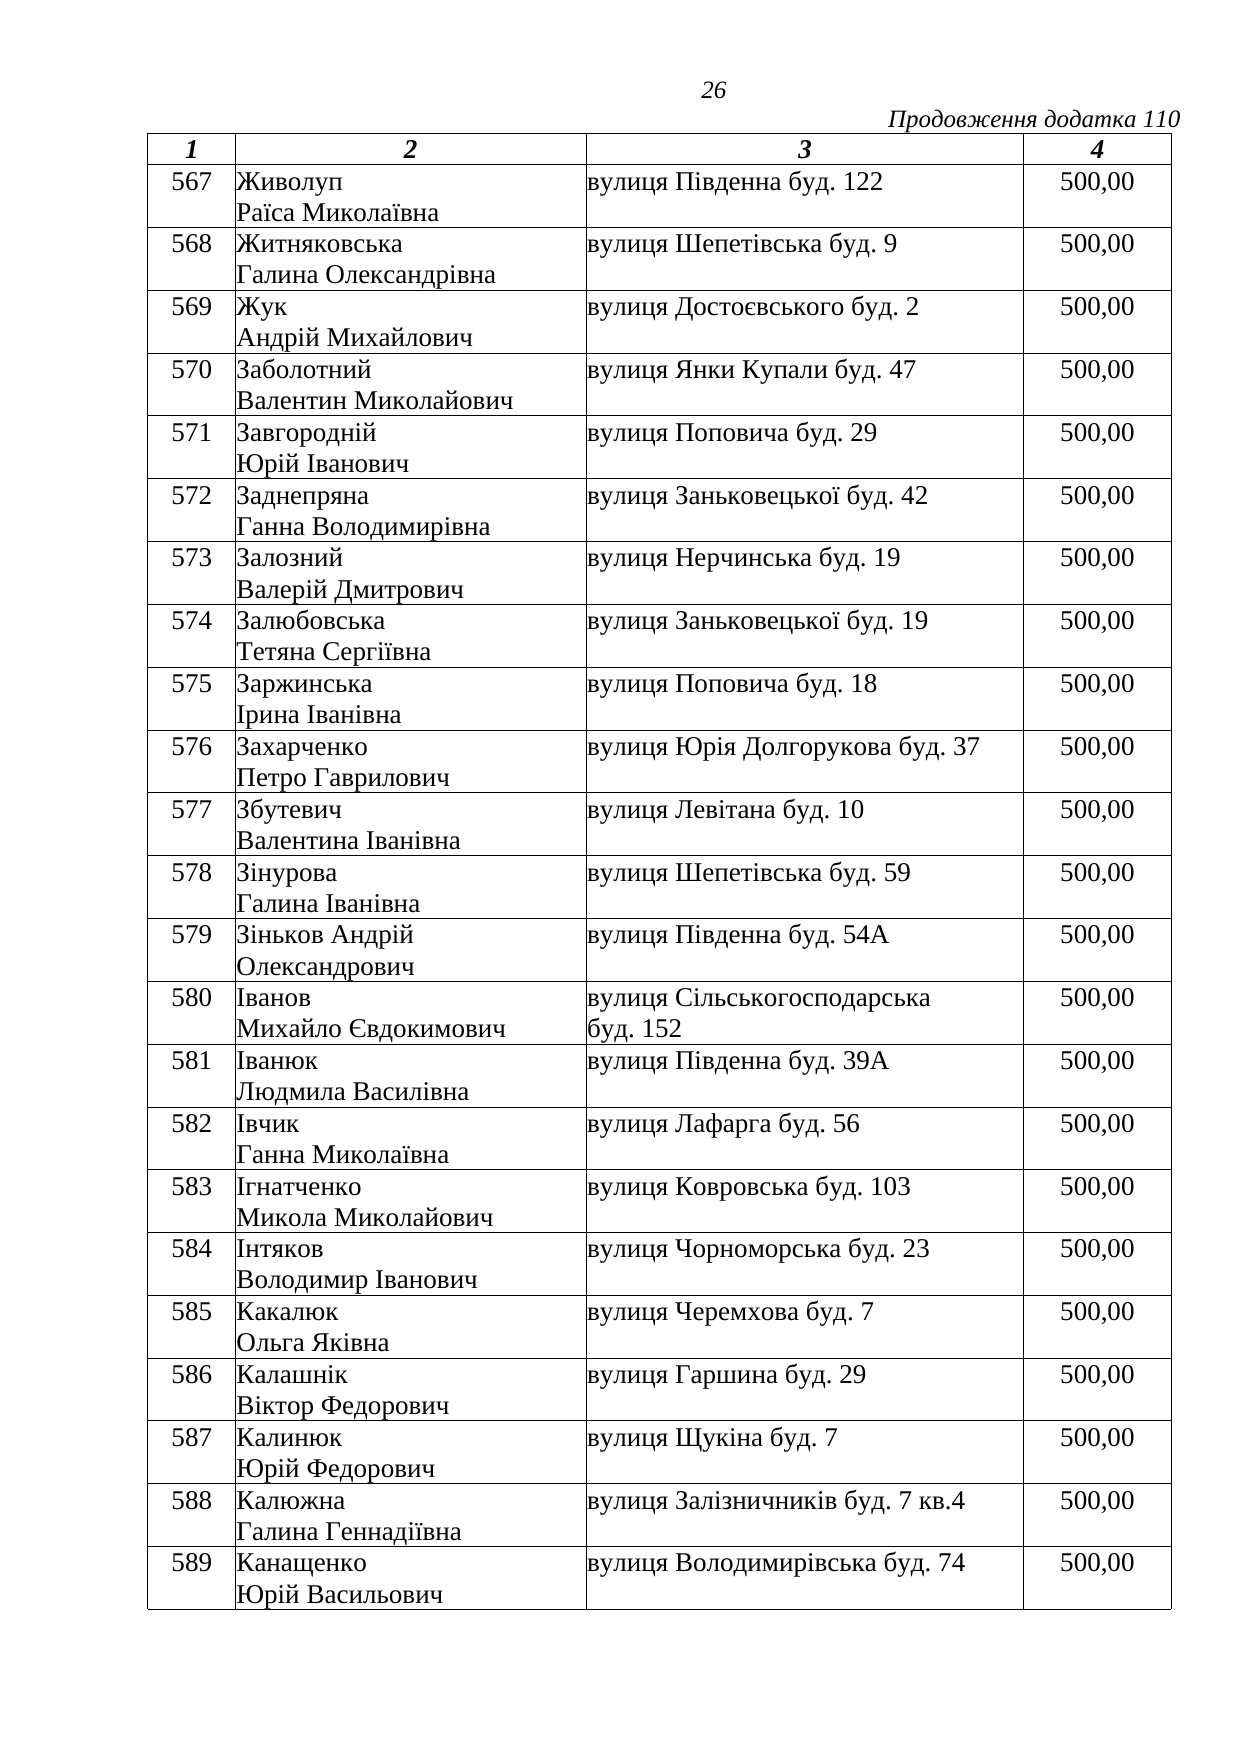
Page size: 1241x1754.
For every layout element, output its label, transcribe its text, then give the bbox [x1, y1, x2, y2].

table_cell вулиця Заньковецької буд. 42 [587, 479, 1023, 541]
table_cell 500,00 [1024, 1045, 1171, 1106]
table_header 1 [148, 134, 235, 164]
table_cell 500,00 [1024, 228, 1171, 290]
table_cell 500,00 [1024, 668, 1171, 729]
table_cell 500,00 [1024, 1170, 1171, 1232]
table_cell Інтяков Володимир Іванович [236, 1233, 586, 1295]
table_cell 500,00 [1024, 479, 1171, 541]
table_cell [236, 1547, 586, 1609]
table_cell 500,00 [1024, 1233, 1171, 1295]
table_cell Завгородній Юрій Іванович [236, 416, 586, 478]
table_header 4 [1024, 134, 1171, 164]
table_cell Івчик Ганна Миколаївна [236, 1108, 586, 1169]
table_cell вулиця Шепетівська буд. 59 [587, 856, 1023, 918]
table_cell вулиця Південна буд. 54А [587, 919, 1023, 981]
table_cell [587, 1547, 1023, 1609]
table_cell 571 [148, 416, 235, 478]
table_cell Захарченко Петро Гаврилович [236, 731, 586, 792]
table_cell Жук Андрій Михайлович [236, 291, 586, 353]
table_cell 569 [148, 291, 235, 353]
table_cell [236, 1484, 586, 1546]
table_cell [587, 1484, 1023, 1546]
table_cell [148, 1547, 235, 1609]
table_cell вулиця Південна буд. 122 [587, 165, 1023, 227]
table_cell 576 [148, 731, 235, 792]
table_cell 500,00 [1024, 354, 1171, 415]
table_cell 580 [148, 982, 235, 1043]
table_cell 584 [148, 1233, 235, 1295]
table_cell 500,00 [1024, 165, 1171, 227]
table_cell Ігнатченко Микола Миколайович [236, 1170, 586, 1232]
table_cell 581 [148, 1045, 235, 1106]
table_cell 500,00 [1024, 542, 1171, 604]
table_cell 573 [148, 542, 235, 604]
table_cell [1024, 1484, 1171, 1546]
table_header 3 [587, 134, 1023, 164]
table_cell 583 [148, 1170, 235, 1232]
table_cell Заднепряна Ганна Володимирівна [236, 479, 586, 541]
table_cell Зінурова Галина Іванівна [236, 856, 586, 918]
table_cell вулиця Заньковецької буд. 19 [587, 605, 1023, 667]
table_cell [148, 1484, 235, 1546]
table_cell 500,00 [1024, 605, 1171, 667]
table_cell 586 [148, 1359, 235, 1420]
table_cell Заржинська Ірина Іванівна [236, 668, 586, 729]
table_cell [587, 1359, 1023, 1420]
table_cell 585 [148, 1296, 235, 1358]
table_cell вулиця Левітана буд. 10 [587, 793, 1023, 855]
table_cell Заболотний Валентин Миколайович [236, 354, 586, 415]
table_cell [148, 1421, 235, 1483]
table_cell 570 [148, 354, 235, 415]
table_cell вулиця Південна буд. 39А [587, 1045, 1023, 1106]
table_cell Какалюк Ольга Яківна [236, 1296, 586, 1358]
table_cell Збутевич Валентина Іванівна [236, 793, 586, 855]
table_cell Живолуп Раїса Миколаївна [236, 165, 586, 227]
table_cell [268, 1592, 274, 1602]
table_cell 500,00 [1024, 793, 1171, 855]
table_cell вулиця Поповича буд. 18 [587, 668, 1023, 729]
table_cell 500,00 [1024, 1296, 1171, 1358]
table_cell 575 [148, 668, 235, 729]
table_cell 500,00 [1024, 1108, 1171, 1169]
table_cell Іванов Михайло Євдокимович [236, 982, 586, 1043]
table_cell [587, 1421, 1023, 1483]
table_cell Залозний Валерій Дмитрович [236, 542, 586, 604]
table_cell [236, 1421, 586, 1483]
table_cell 567 [148, 165, 235, 227]
table_cell 579 [148, 919, 235, 981]
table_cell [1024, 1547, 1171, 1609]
table_cell вулиця Сільськогосподарська буд. 152 [587, 982, 1023, 1043]
table_cell 500,00 [1024, 731, 1171, 792]
table_cell вулиця Нерчинська буд. 19 [587, 542, 1023, 604]
table_cell 577 [148, 793, 235, 855]
table_cell 578 [148, 856, 235, 918]
table_cell 572 [148, 479, 235, 541]
table_cell вулиця Черемхова буд. 7 [587, 1296, 1023, 1358]
table_cell 500,00 [1024, 982, 1171, 1043]
table_cell вулиця Ковровська буд. 103 [587, 1170, 1023, 1232]
table_cell 500,00 [1024, 856, 1171, 918]
table_cell 568 [148, 228, 235, 290]
table_cell 582 [148, 1108, 235, 1169]
table_cell вулиця Лафарга буд. 56 [587, 1108, 1023, 1169]
table_cell вулиця Чорноморська буд. 23 [587, 1233, 1023, 1295]
table_cell вулиця Юрія Долгорукова буд. 37 [587, 731, 1023, 792]
table_cell вулиця Достоєвського буд. 2 [587, 291, 1023, 353]
table_cell вулиця Поповича буд. 29 [587, 416, 1023, 478]
table_cell 500,00 [1024, 416, 1171, 478]
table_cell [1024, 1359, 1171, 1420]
table_cell Житняковська Галина Олександрівна [236, 228, 586, 290]
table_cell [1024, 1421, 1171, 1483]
table_cell Іванюк Людмила Василівна [236, 1045, 586, 1106]
table_cell вулиця Янки Купали буд. 47 [587, 354, 1023, 415]
table_cell Залюбовська Тетяна Сергіївна [236, 605, 586, 667]
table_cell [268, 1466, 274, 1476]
table_cell 500,00 [1024, 919, 1171, 981]
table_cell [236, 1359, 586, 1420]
table_cell 500,00 [1024, 291, 1171, 353]
table_cell 574 [148, 605, 235, 667]
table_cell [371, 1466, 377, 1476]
table_cell Зіньков Андрій Олександрович [236, 919, 586, 981]
table_cell вулиця Шепетівська буд. 9 [587, 228, 1023, 290]
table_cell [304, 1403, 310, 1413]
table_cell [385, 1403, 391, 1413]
table_header 2 [236, 134, 586, 164]
